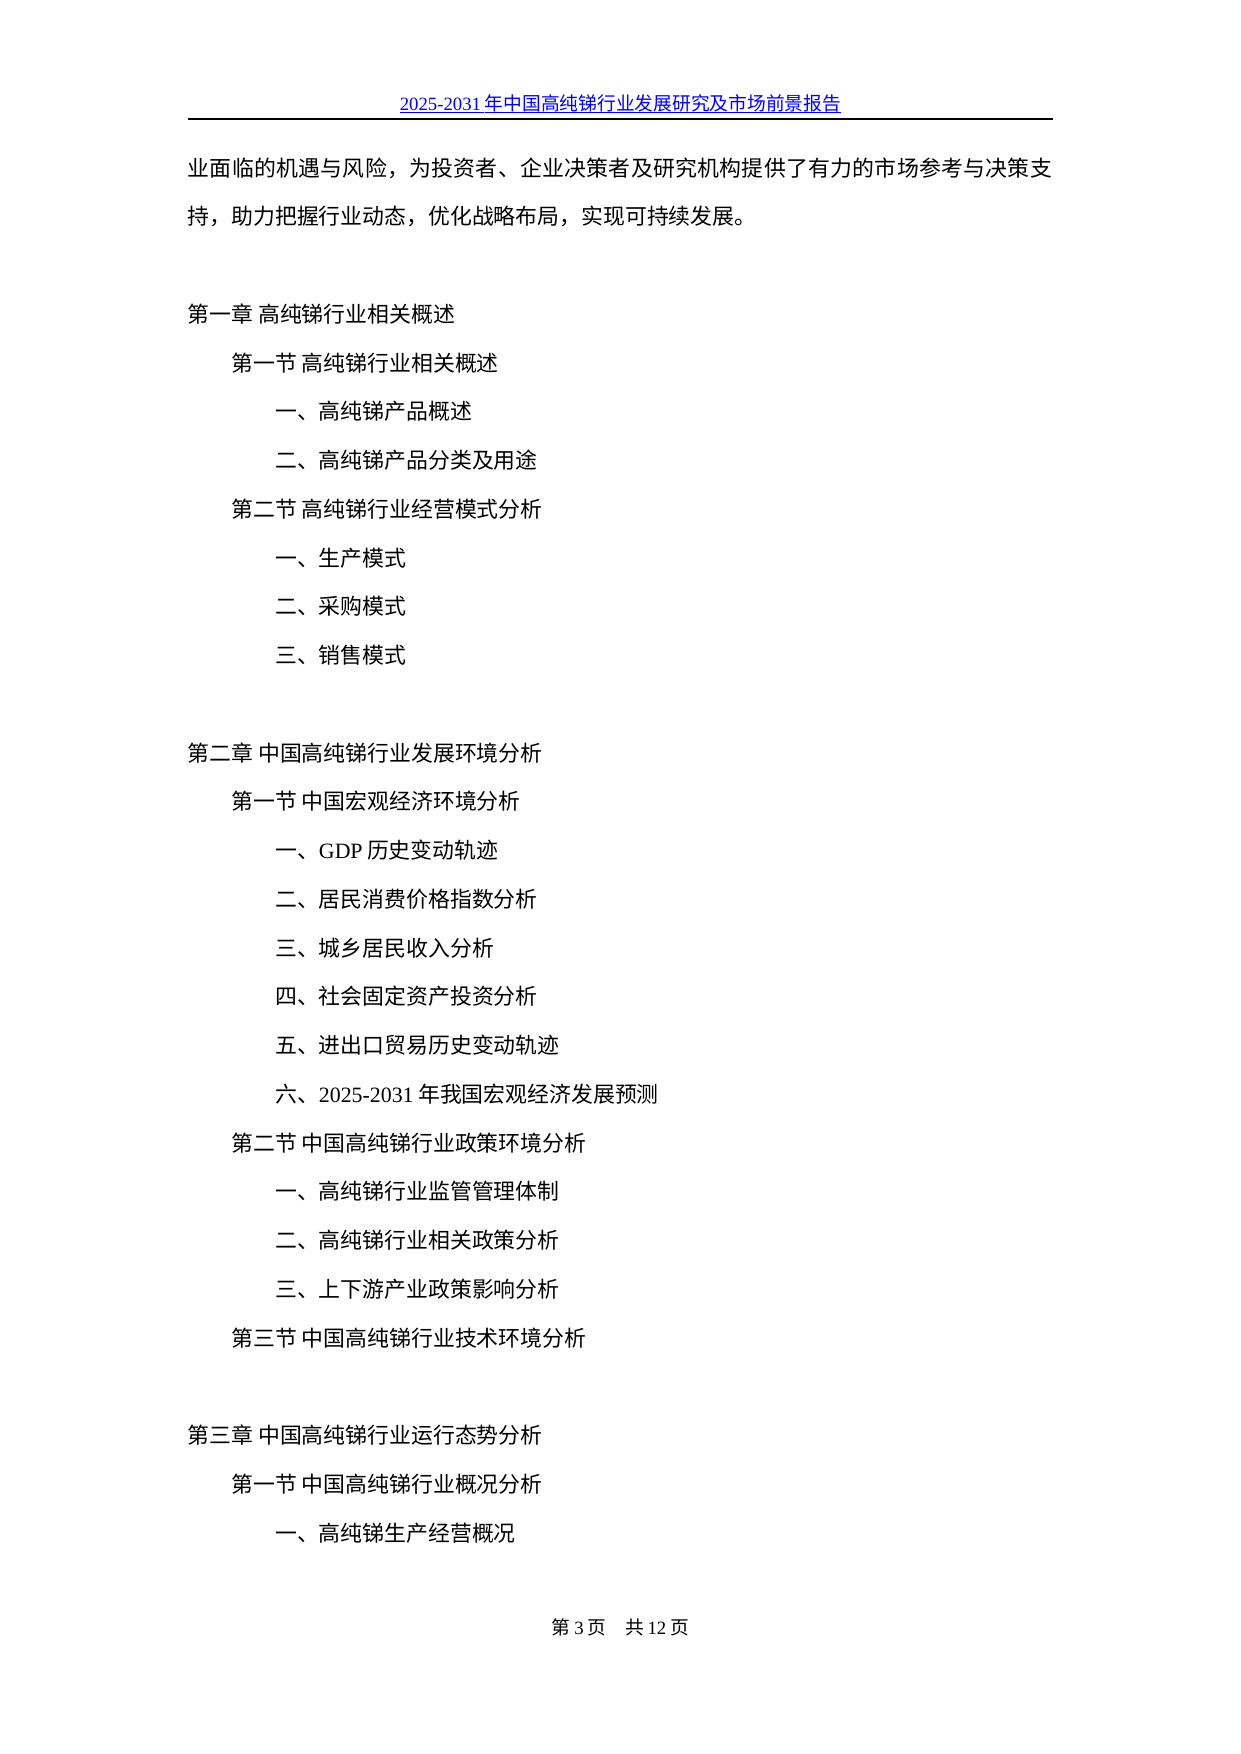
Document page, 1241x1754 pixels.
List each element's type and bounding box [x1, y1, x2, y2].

text [187, 150, 1053, 1548]
